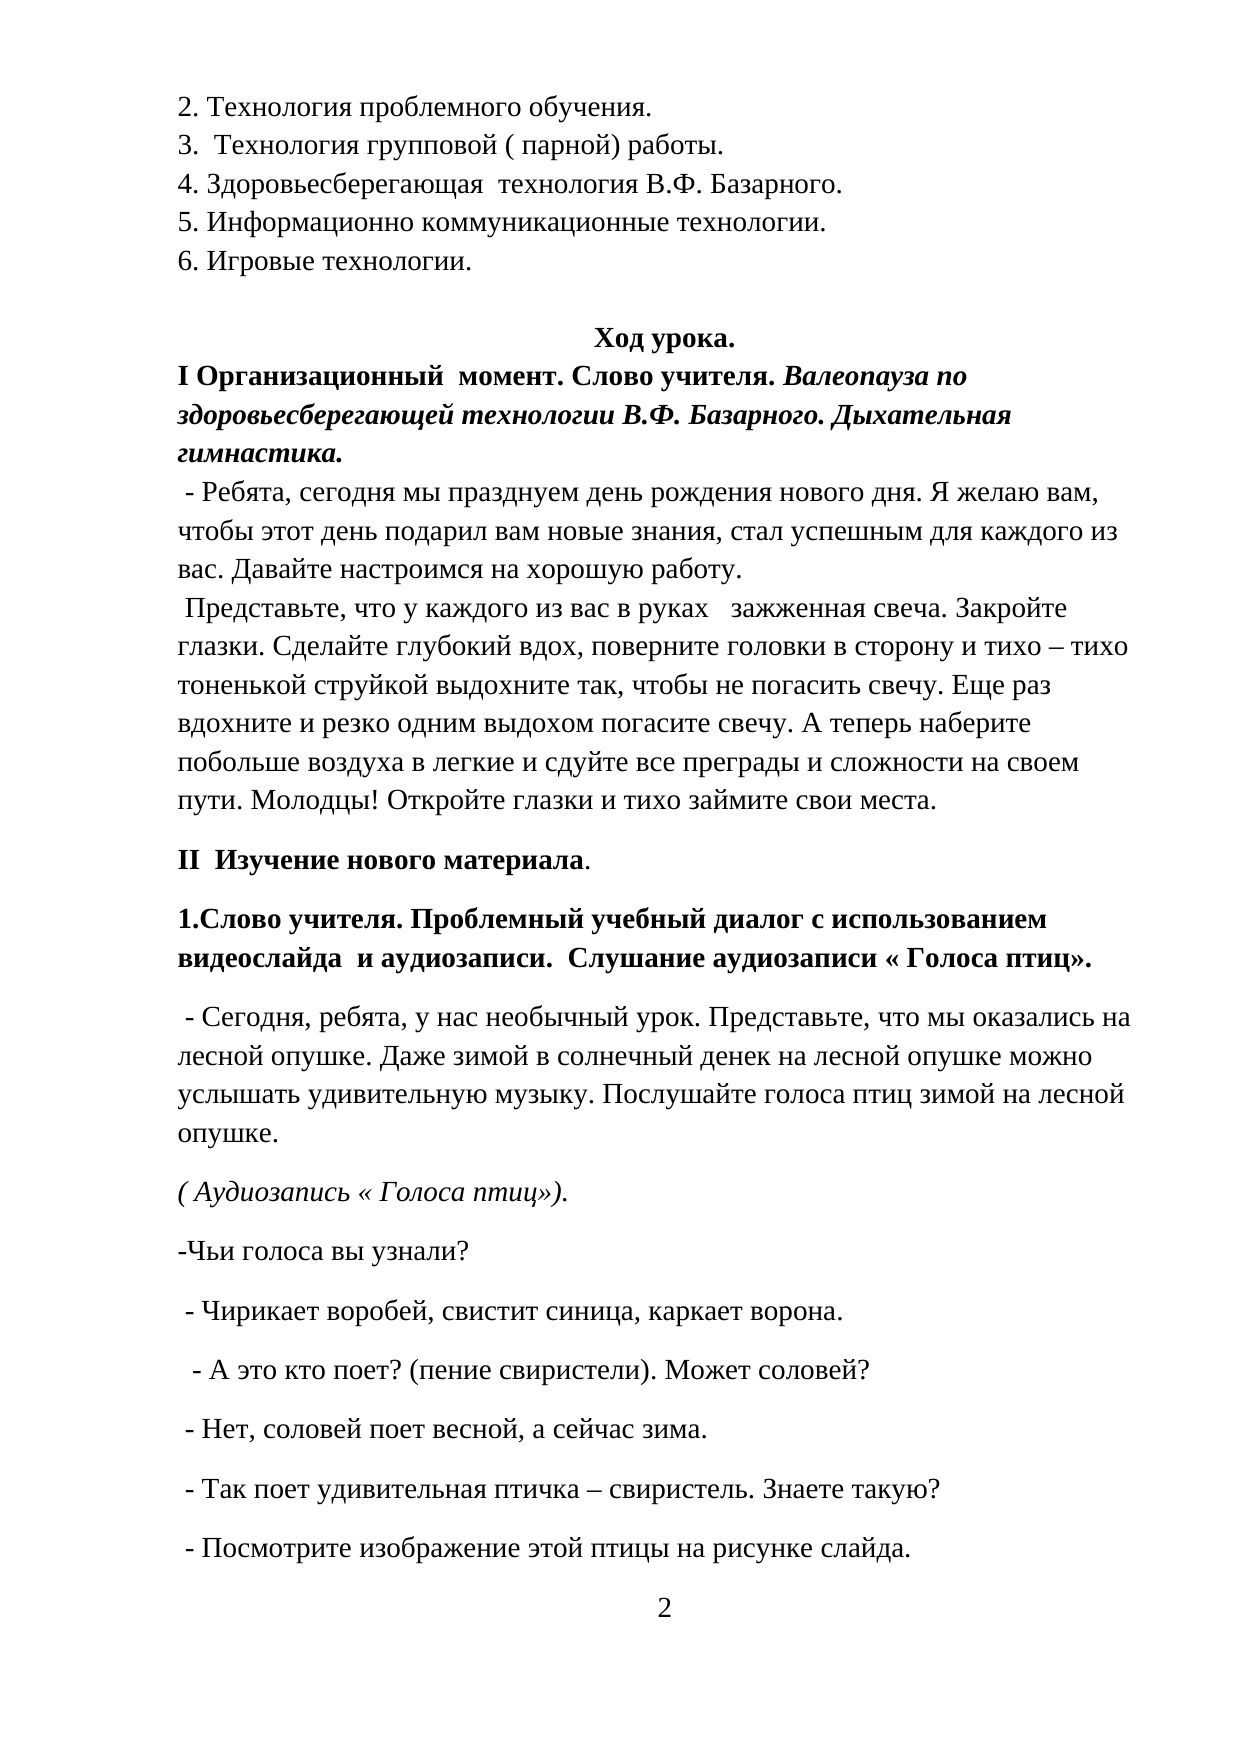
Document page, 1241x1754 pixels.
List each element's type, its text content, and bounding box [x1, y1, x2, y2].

list Ход урока. [177, 320, 1152, 353]
list 4. Здоровьесберегающая технология В.Ф. Базарного. [177, 166, 1152, 199]
text 1.Слово учителя. Проблемный учебный диалог с использованием видеослайда и аудиозаписи. Слушание аудиозаписи « Голоса птиц». [177, 901, 1152, 973]
text 2 [177, 1590, 1152, 1623]
list Представьте, что у каждого из вас в руках зажженная свеча. Закройте глазки. Сделайте глубокий вдох, поверните головки в сторону и тихо – тихо тоненькой струйкой выдохните так, чтобы не погасить свечу. Еще раз вдохните и резко одним выдохом погасите свечу. А теперь наберите побольше воздуха в легкие и сдуйте все преграды и сложности на своем пути. Молодцы! Откройте глазки и тихо займите свои места. [177, 590, 1152, 816]
list 3. Технология групповой ( парной) работы. [177, 127, 1152, 161]
text II Изучение нового материала. [177, 842, 1152, 875]
text - Так поет удивительная птичка – свиристель. Знаете такую? [177, 1471, 1152, 1504]
list - Ребята, сегодня мы празднуем день рождения нового дня. Я желаю вам, чтобы этот день подарил вам новые знания, стал успешным для каждого из вас. Давайте настроимся на хорошую работу. [177, 474, 1152, 585]
list 6. Игровые технологии. [177, 243, 1152, 276]
text - Посмотрите изображение этой птицы на рисунке слайда. [177, 1530, 1152, 1564]
text - А это кто поет? (пение свиристели). Может соловей? [177, 1352, 1152, 1386]
text -Чьи голоса вы узнали? [177, 1233, 1152, 1267]
text - Сегодня, ребята, у нас необычный урок. Представьте, что мы оказались на лесной опушке. Даже зимой в солнечный денек на лесной опушке можно услышать удивительную музыку. Послушайте голоса птиц зимой на лесной опушке. [177, 999, 1152, 1148]
text ( Аудиозапись « Голоса птиц»). [177, 1174, 1152, 1208]
list I Организационный момент. Слово учителя. Валеопауза по здоровьесберегающей технологии В.Ф. Базарного. Дыхательная гимнастика. [177, 358, 1152, 469]
text - Чирикает воробей, свистит синица, каркает ворона. [177, 1293, 1152, 1326]
list 2. Технология проблемного обучения. [177, 89, 1152, 122]
text - Нет, соловей поет весной, а сейчас зима. [177, 1412, 1152, 1445]
list 5. Информационно коммуникационные технологии. [177, 204, 1152, 238]
